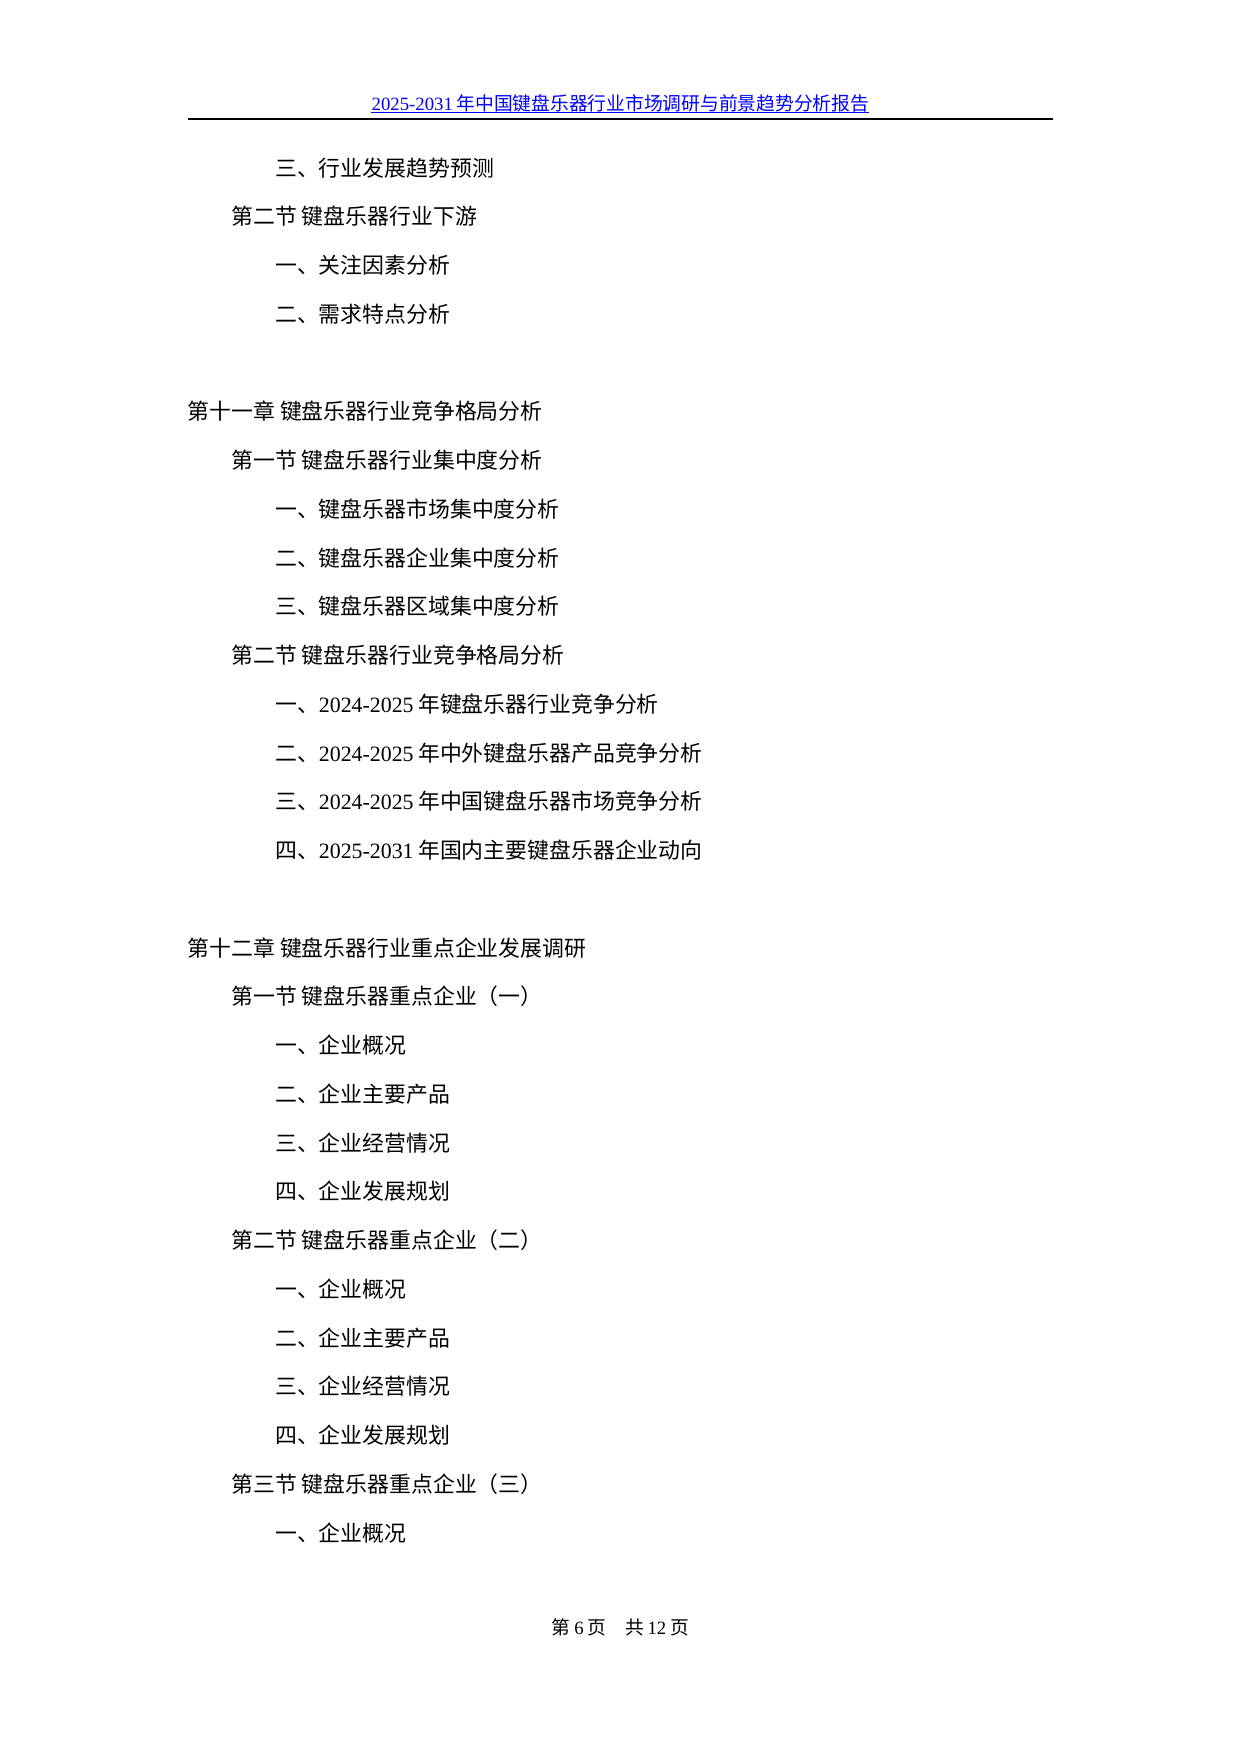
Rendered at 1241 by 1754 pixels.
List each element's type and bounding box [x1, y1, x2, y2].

text [187, 150, 1053, 1548]
